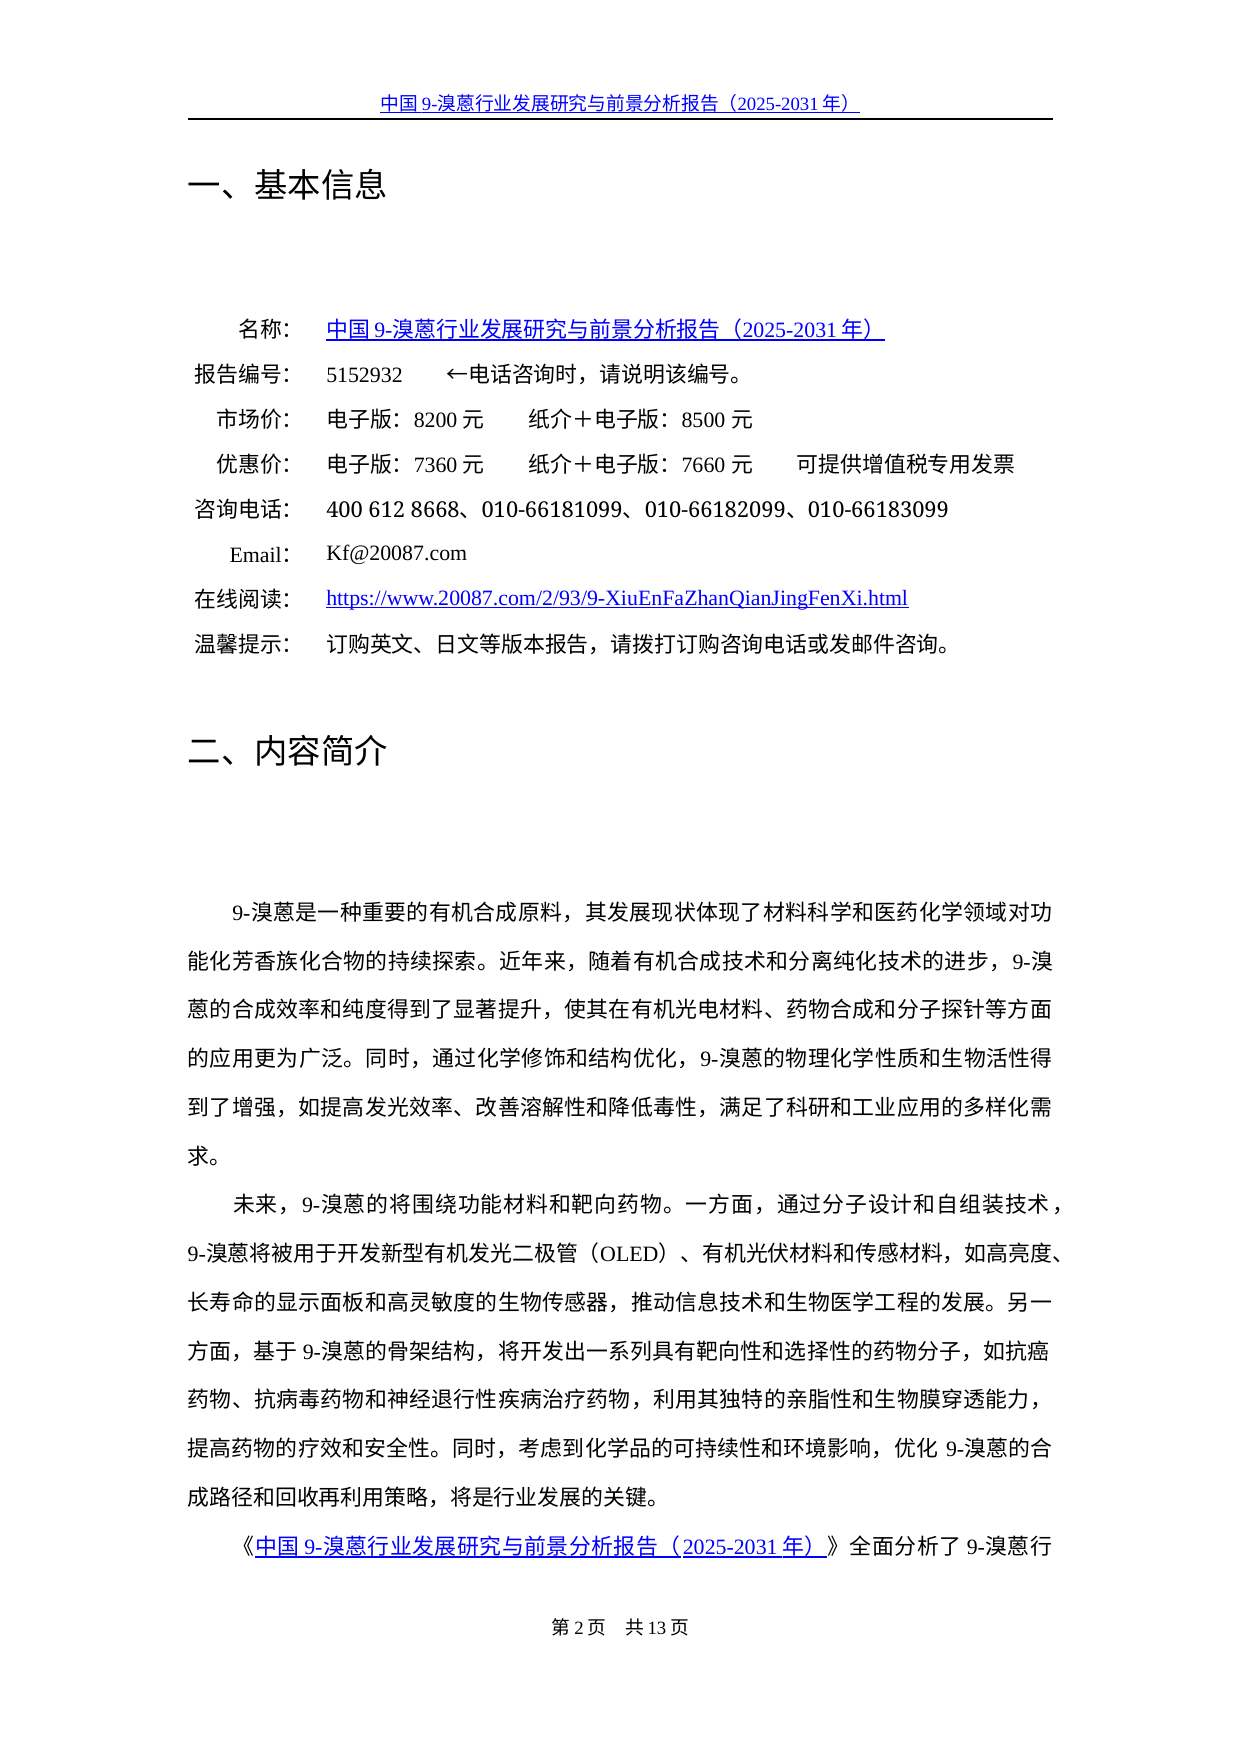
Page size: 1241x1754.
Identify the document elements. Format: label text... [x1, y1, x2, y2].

table_cell 报告编号： [167, 357, 315, 402]
table_cell 电子版：7360 元 纸介＋电子版：7660 元 可提供增值税专用发票 [315, 447, 1073, 492]
table_cell 电子版：8200 元 纸介＋电子版：8500 元 [315, 402, 1073, 447]
table_cell 优惠价： [167, 447, 315, 492]
table_cell Email： [167, 537, 315, 582]
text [187, 894, 1053, 1561]
table_header 名称： [167, 312, 315, 357]
table_cell 5152932 ←电话咨询时，请说明该编号。 [315, 357, 1073, 402]
table_cell 温馨提示： [167, 627, 315, 672]
table_cell 400 612 8668、010-66181099、010-66182099、010-66183099 [315, 492, 1073, 537]
title 一、基本信息 [187, 150, 1053, 215]
table_cell Kf@20087.com [315, 537, 1073, 582]
title 二、内容简介 [187, 717, 1053, 782]
table_cell 咨询电话： [167, 492, 315, 537]
table_cell 订购英文、日文等版本报告，请拨打订购咨询电话或发邮件咨询。 [315, 627, 1073, 672]
table_header 中国9-溴蒽行业发展研究与前景分析报告（2025-2031年） [315, 312, 1073, 357]
table_cell 在线阅读： [167, 582, 315, 627]
table_cell [315, 582, 1073, 627]
table_cell 市场价： [167, 402, 315, 447]
